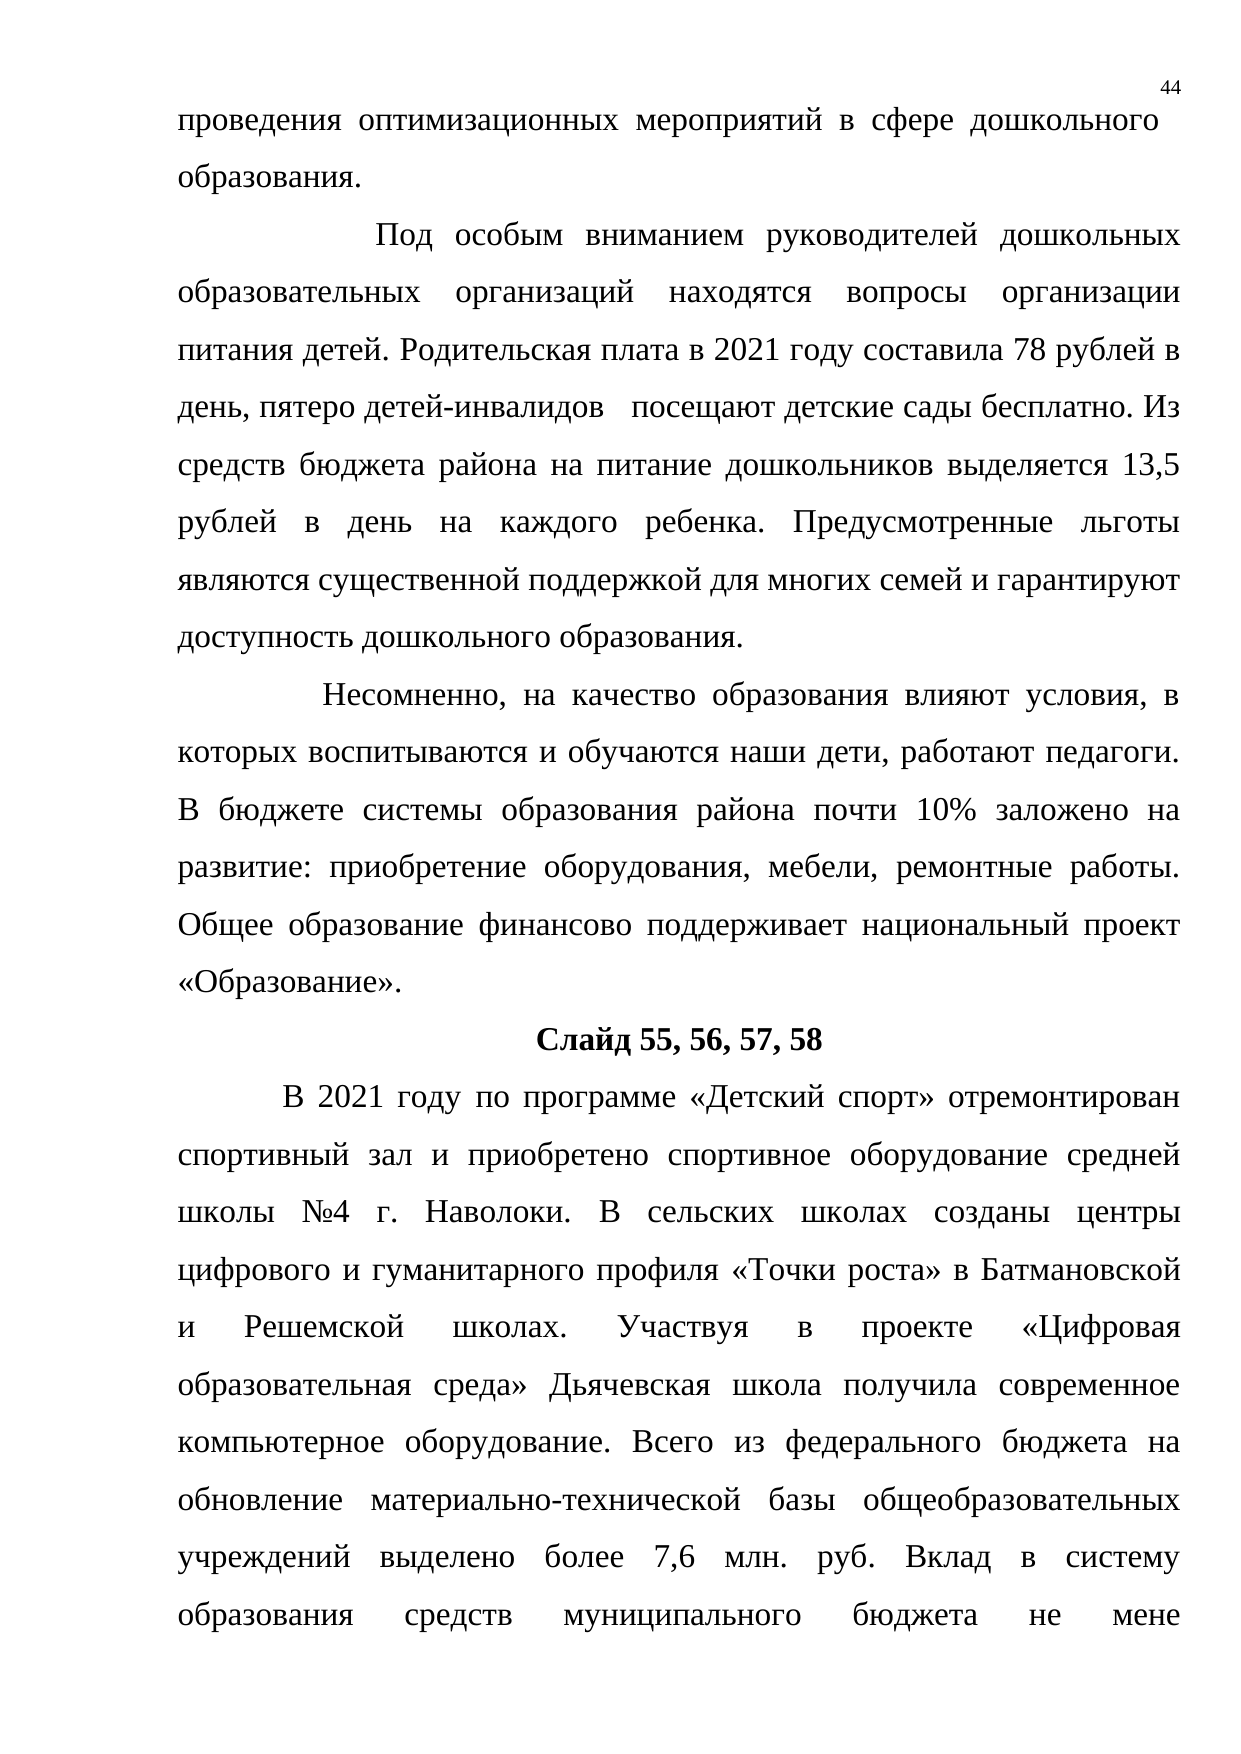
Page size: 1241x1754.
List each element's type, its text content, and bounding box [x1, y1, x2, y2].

text Несомненно, на качество образования влияют условия, в которых воспитываются и обучаются наши дети, работают педагоги. В бюджете системы образования района почти 10% заложено на развитие: приобретение оборудования, мебели, ремонтные работы. Общее образование финансово поддерживает национальный проект «Образование». [177, 674, 1181, 1000]
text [177, 1077, 1181, 1632]
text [177, 99, 1181, 195]
text Под особым вниманием руководителей дошкольных образовательных организаций находятся вопросы организации питания детей. Родительская плата в 2021 году составила 78 рублей в день, пятеро детей-инвалидов посещают детские сады бесплатно. Из средств бюджета района на питание дошкольников выделяется 13,5 рублей в день на каждого ребенка. Предусмотренные льготы являются существенной поддержкой для многих семей и гарантируют доступность дошкольного образования. [177, 214, 1181, 655]
text Слайд 55, 56, 57, 58 [177, 1019, 1181, 1057]
